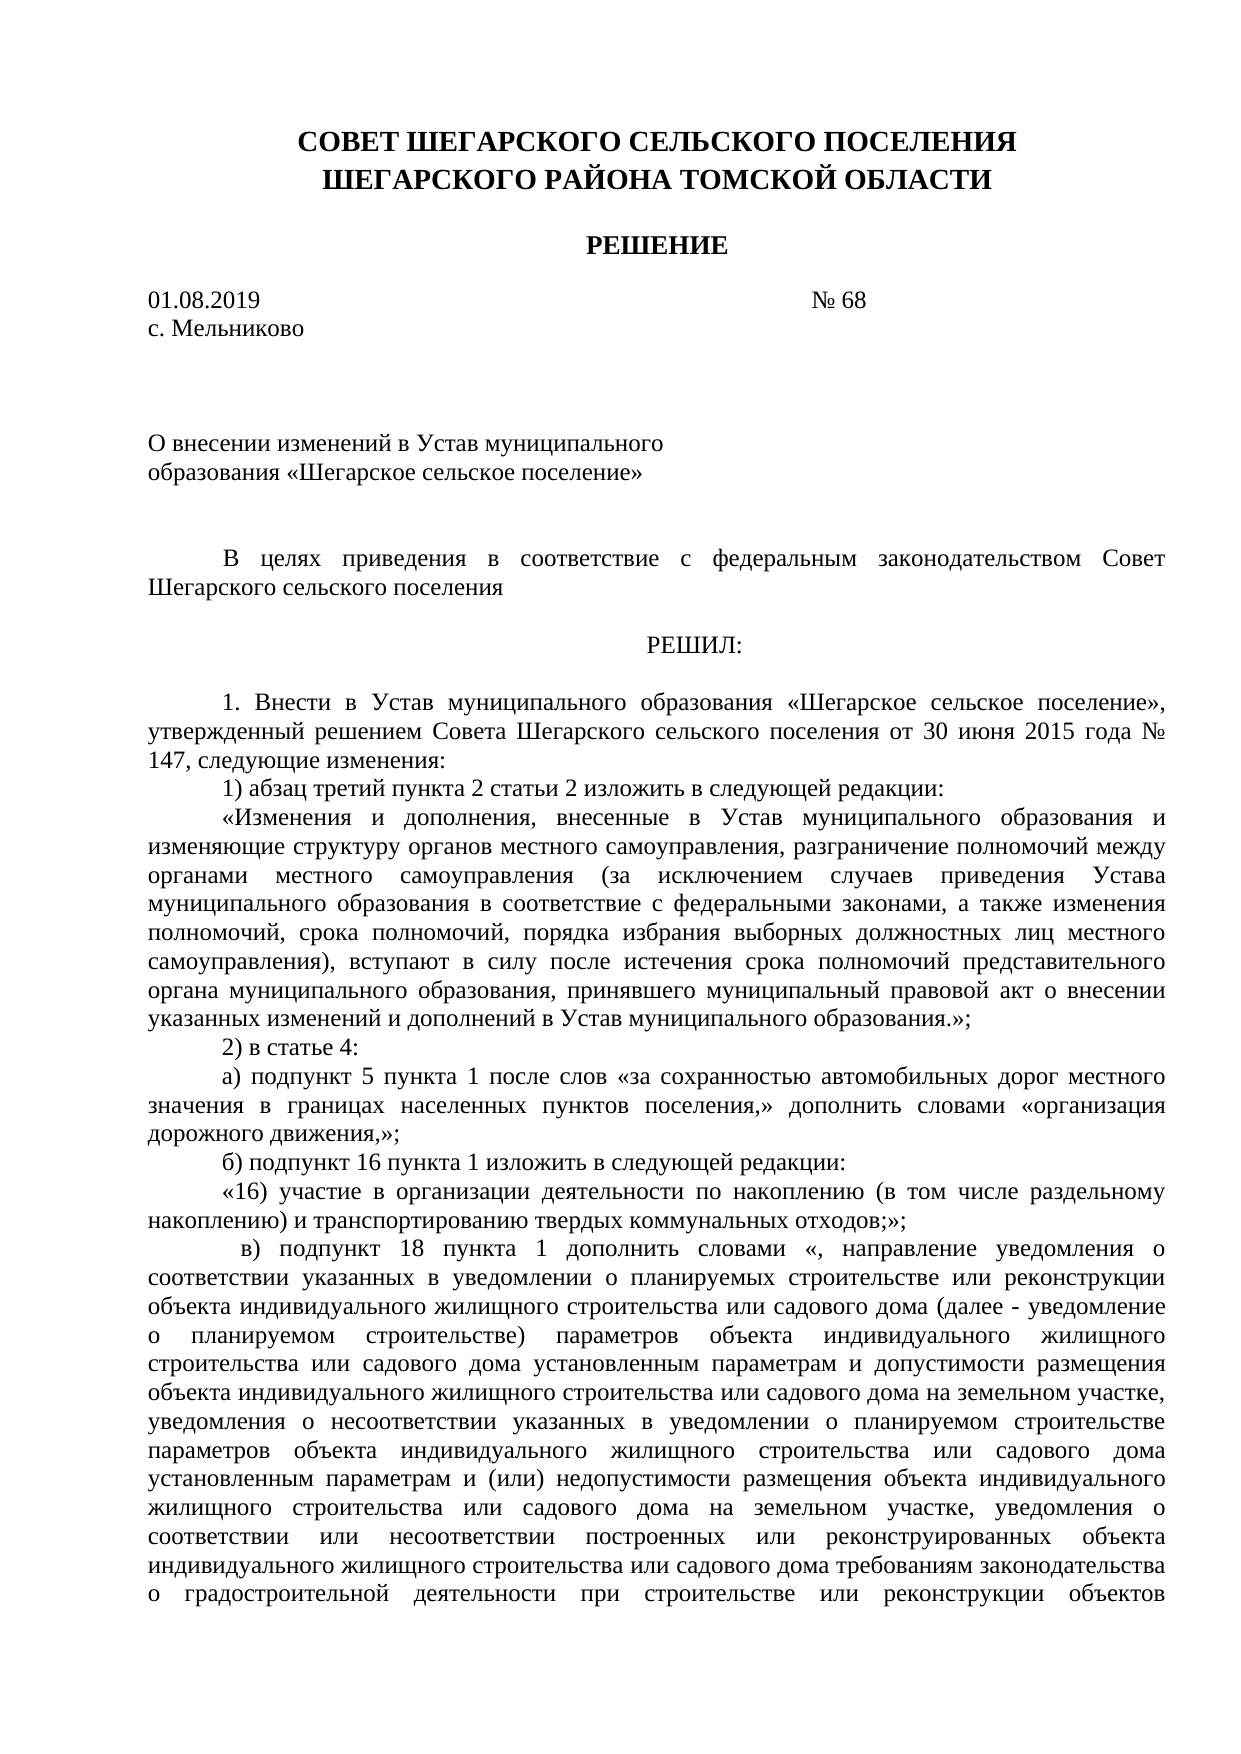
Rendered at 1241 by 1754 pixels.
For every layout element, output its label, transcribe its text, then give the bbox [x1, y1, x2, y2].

text 01.08.2019 № 68 [148, 285, 1167, 313]
text О внесении изменений в Устав муниципального [148, 428, 1167, 457]
subtitle СОВЕТ ШЕГАРСКОГО СЕЛЬСКОГО ПОСЕЛЕНИЯ [148, 124, 1167, 157]
text 1) абзац третий пункта 2 статьи 2 изложить в следующей редакции: [148, 773, 1167, 802]
text а) подпункт 5 пункта 1 после слов «за сохранностью автомобильных дорог местного значения в границах населенных пунктов поселения,» дополнить словами «организация дорожного движения,»; [148, 1061, 1167, 1147]
subtitle РЕШЕНИЕ [148, 229, 1167, 261]
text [148, 1233, 1167, 1607]
text 2) в статье 4: [148, 1032, 1167, 1061]
text образования «Шегарское сельское поселение» [148, 457, 1167, 486]
text ШЕГАРСКОГО РАЙОНА ТОМСКОЙ ОБЛАСТИ [148, 162, 1167, 196]
text 1. Внести в Устав муниципального образования «Шегарское сельское поселение», утвержденный решением Совета Шегарского сельского поселения от 30 июня 2015 года № 147, следующие изменения: [148, 687, 1167, 773]
text с. Мельниково [148, 313, 1167, 342]
text «Изменения и дополнения, внесенные в Устав муниципального образования и изменяющие структуру органов местного самоуправления, разграничение полномочий между органами местного самоуправления (за исключением случаев приведения Устава муниципального образования в соответствие с федеральными законами, а также изменения полномочий, срока полномочий, порядка избрания выборных должностных лиц местного самоуправления), вступают в силу после истечения срока полномочий представительного органа муниципального образования, принявшего муниципальный правовой акт о внесении указанных изменений и дополнений в Устав муниципального образования.»; [148, 802, 1167, 1032]
text б) подпункт 16 пункта 1 изложить в следующей редакции: [148, 1147, 1167, 1176]
text В целях приведения в соответствие с федеральным законодательством Совет Шегарского сельского поселения [148, 543, 1167, 601]
text РЕШИЛ: [148, 630, 1167, 658]
text «16) участие в организации деятельности по накоплению (в том числе раздельному накоплению) и транспортированию твердых коммунальных отходов;»; [148, 1176, 1167, 1233]
